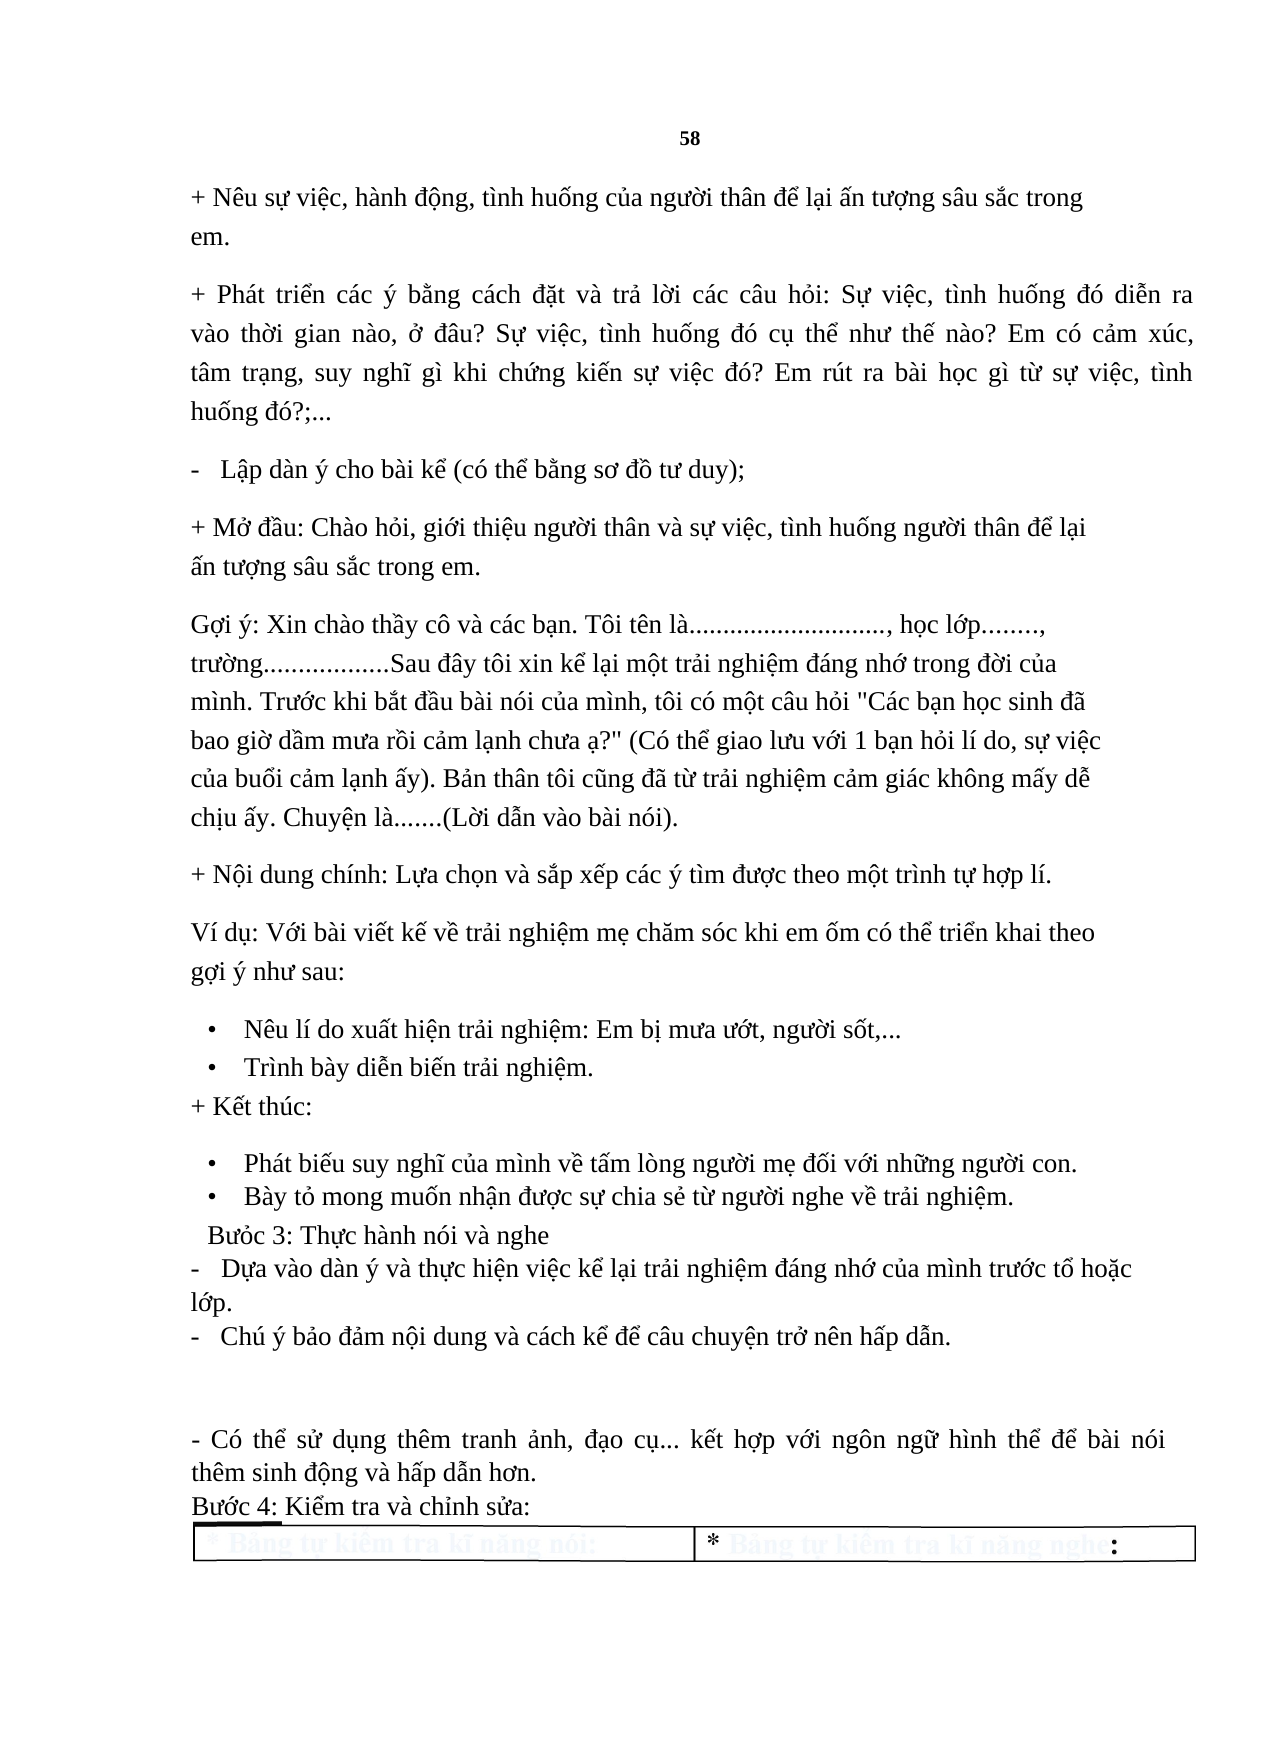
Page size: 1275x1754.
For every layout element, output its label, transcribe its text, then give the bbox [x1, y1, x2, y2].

text + Kết thúc: [190, 1084, 1195, 1123]
text + Mở đầu: Chào hỏi, giới thiệu người thân và sự việc, tình huống người thân để lại ấn tượng sâu sắc trong em. [190, 506, 1195, 583]
text + Phát triển các ý bằng cách đặt và trả lời các câu hỏi: Sự việc, tình huống đó diễn ra vào thời gian nào, ở đâu? Sự việc, tình huống đó cụ thể như thế nào? Em có cảm xúc, tâm trạng, suy nghĩ gì khi chứng kiến sự việc đó? Em rút ra bài học gì từ sự việc, tình huống đó?;... [190, 273, 1195, 428]
text Gợi ý: Xin chào thầy cô và các bạn. Tôi tên là , học lớp , [190, 603, 1195, 641]
list Lập dàn ý cho bài kể (có thể bằng sơ đồ tư duy); [190, 457, 1195, 484]
list Trình bày diễn biến trải nghiệm. [207, 1046, 1195, 1084]
list Dựa vào dàn ý và thực hiện việc kể lại trải nghiệm đáng nhớ của mình trước tổ hoặc lớp. [190, 1251, 1195, 1318]
list Phát biếu suy nghĩ của mình về tấm lòng người mẹ đối với những người con. [207, 1151, 1195, 1178]
list Bày tỏ mong muốn nhận được sự chia sẻ từ người nghe về trải nghiệm. [207, 1183, 1195, 1211]
text + Nêu sự việc, hành động, tình huống của người thân để lại ấn tượng sâu sắc trong em. [190, 174, 1195, 253]
text Bưỏc 3: Thực hành nói và nghe [207, 1218, 1195, 1251]
text Bước 4: Kiểm tra và chỉnh sửa: [191, 1489, 1168, 1522]
text trường Sau đây tôi xin kể lại một trải nghiệm đáng nhớ trong đời của [190, 641, 1195, 680]
picture [193, 1521, 1196, 1563]
text mình. Trước khi bắt đầu bài nói của mình, tôi có một câu hỏi "Các bạn học sinh đã bao giờ dầm mưa rồi cảm lạnh chưa ạ?" (Có thể giao lưu với 1 bạn hỏi lí do, sự việc của buổi cảm lạnh ấy). Bản thân tôi cũng đã từ trải nghiệm cảm giác không mấy dễ chịu ấy. Chuyện là (Lời dẫn vào bài nói). [190, 680, 1195, 834]
list Chú ý bảo đảm nội dung và cách kể để câu chuyện trở nên hấp dẫn. [190, 1318, 1195, 1352]
text - Có thể sử dụng thêm tranh ảnh, đạo cụ... kết hợp với ngôn ngữ hình thể để bài nói thêm sinh động và hấp dẫn hơn. [191, 1422, 1168, 1489]
list Nêu lí do xuất hiện trải nghiệm: Em bị mưa ướt, người sốt,... [207, 1007, 1195, 1046]
text + Nội dung chính: Lựa chọn và sắp xếp các ý tìm được theo một trình tự hợp lí. [190, 862, 1195, 889]
text 58 [679, 128, 700, 149]
text Ví dụ: Với bài viết kế về trải nghiệm mẹ chăm sóc khi em ốm có thể triển khai theo gợi ý như sau: [190, 910, 1195, 988]
